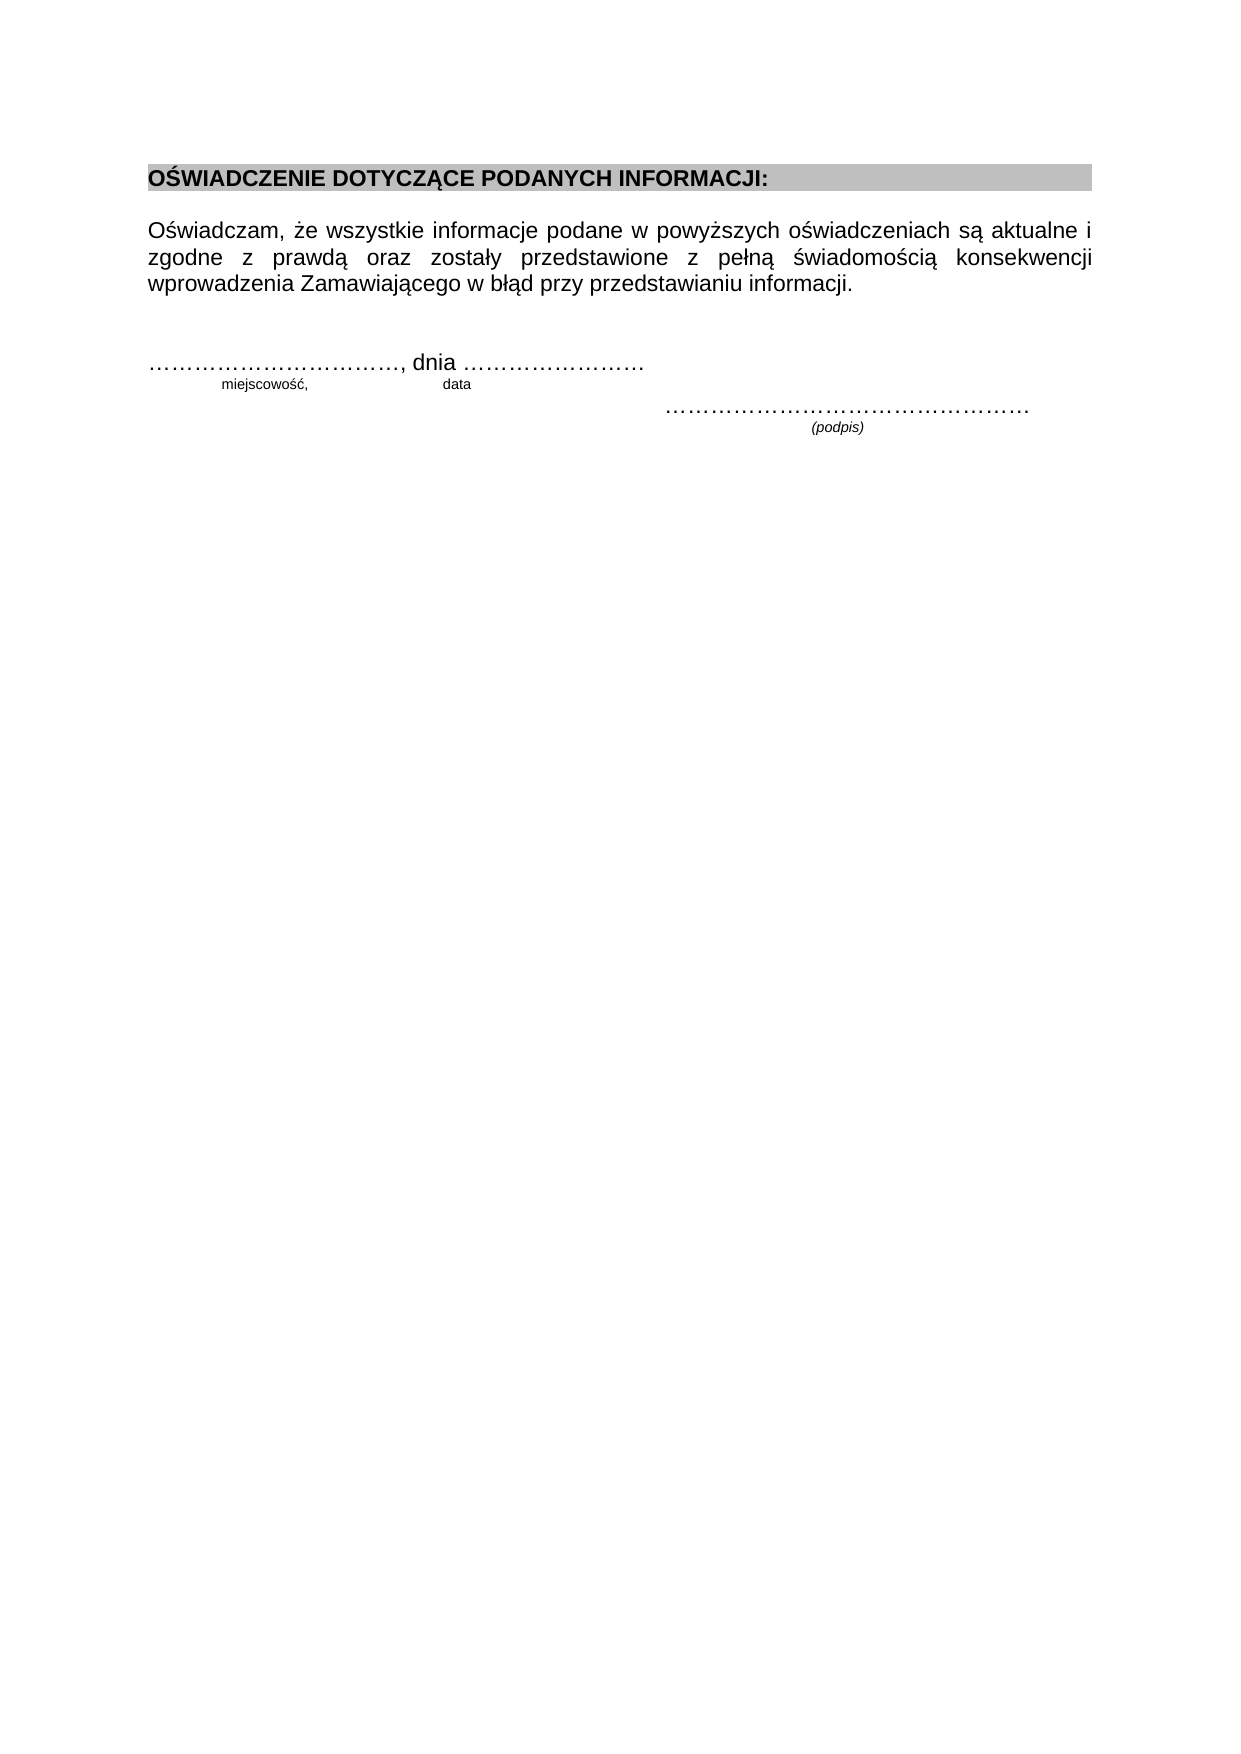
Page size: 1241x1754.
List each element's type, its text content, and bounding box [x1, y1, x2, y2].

text ……………………………, dnia …………………… [148, 349, 1092, 375]
text OŚWIADCZENIE DOTYCZĄCE PODANYCH INFORMACJI: [148, 164, 1092, 191]
text (podpis) [738, 418, 1092, 435]
text miejscowość, data [148, 375, 1092, 392]
text Oświadczam, że wszystkie informacje podane w powyższych oświadczeniach są aktualne i zgodne z prawdą oraz zostały przedstawione z pełną świadomością konsekwencji wprowadzenia Zamawiającego w błąd przy przedstawianiu informacji. [148, 217, 1092, 296]
text ………………………………………… [148, 392, 1092, 418]
